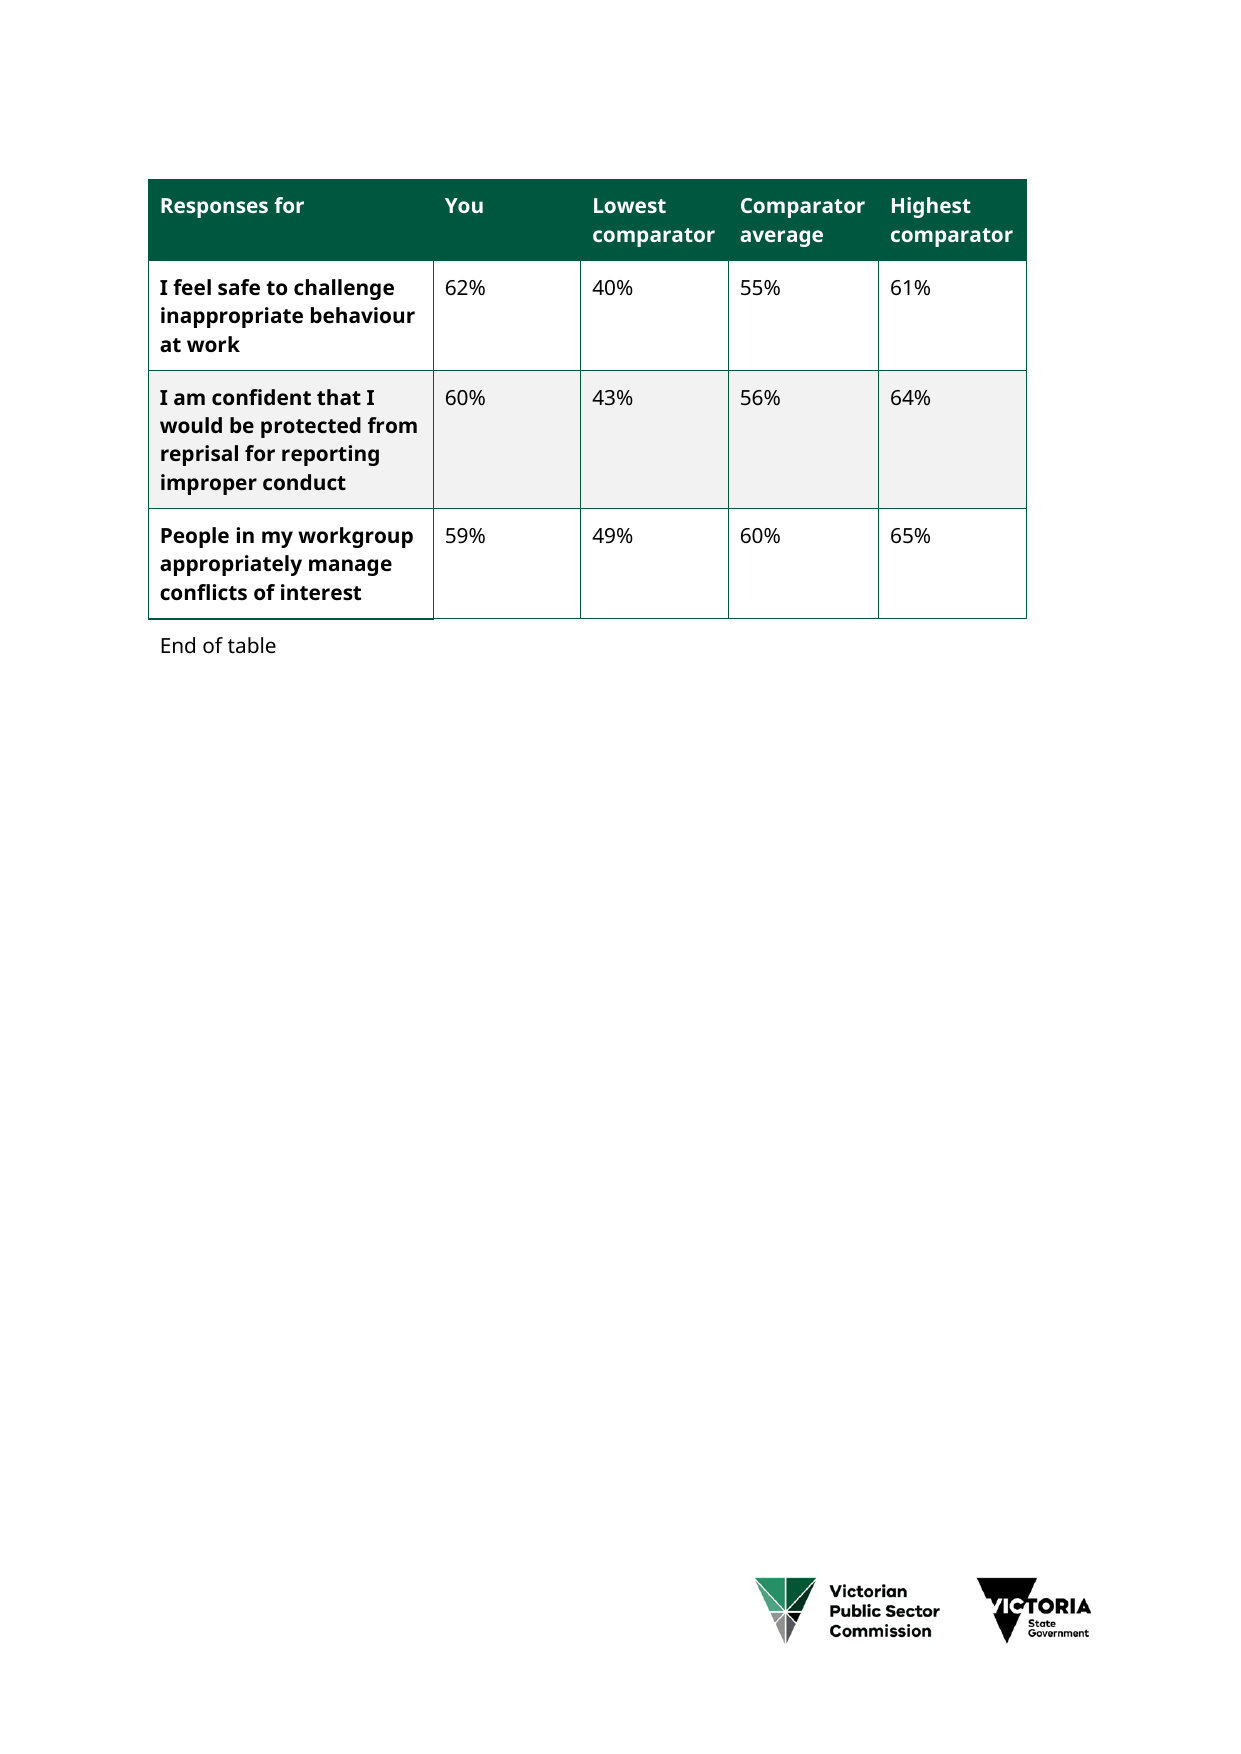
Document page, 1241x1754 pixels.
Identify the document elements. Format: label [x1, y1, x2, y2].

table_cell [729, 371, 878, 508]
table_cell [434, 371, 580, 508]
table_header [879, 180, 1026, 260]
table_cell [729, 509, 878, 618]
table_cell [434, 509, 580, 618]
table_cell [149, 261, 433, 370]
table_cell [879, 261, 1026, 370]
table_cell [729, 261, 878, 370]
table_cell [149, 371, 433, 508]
picture [754, 1577, 1093, 1645]
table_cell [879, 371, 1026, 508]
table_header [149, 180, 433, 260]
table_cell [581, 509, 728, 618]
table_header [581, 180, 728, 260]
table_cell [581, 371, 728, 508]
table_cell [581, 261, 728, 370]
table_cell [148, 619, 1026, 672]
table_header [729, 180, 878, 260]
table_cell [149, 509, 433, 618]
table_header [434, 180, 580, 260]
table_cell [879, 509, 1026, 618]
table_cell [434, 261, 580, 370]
